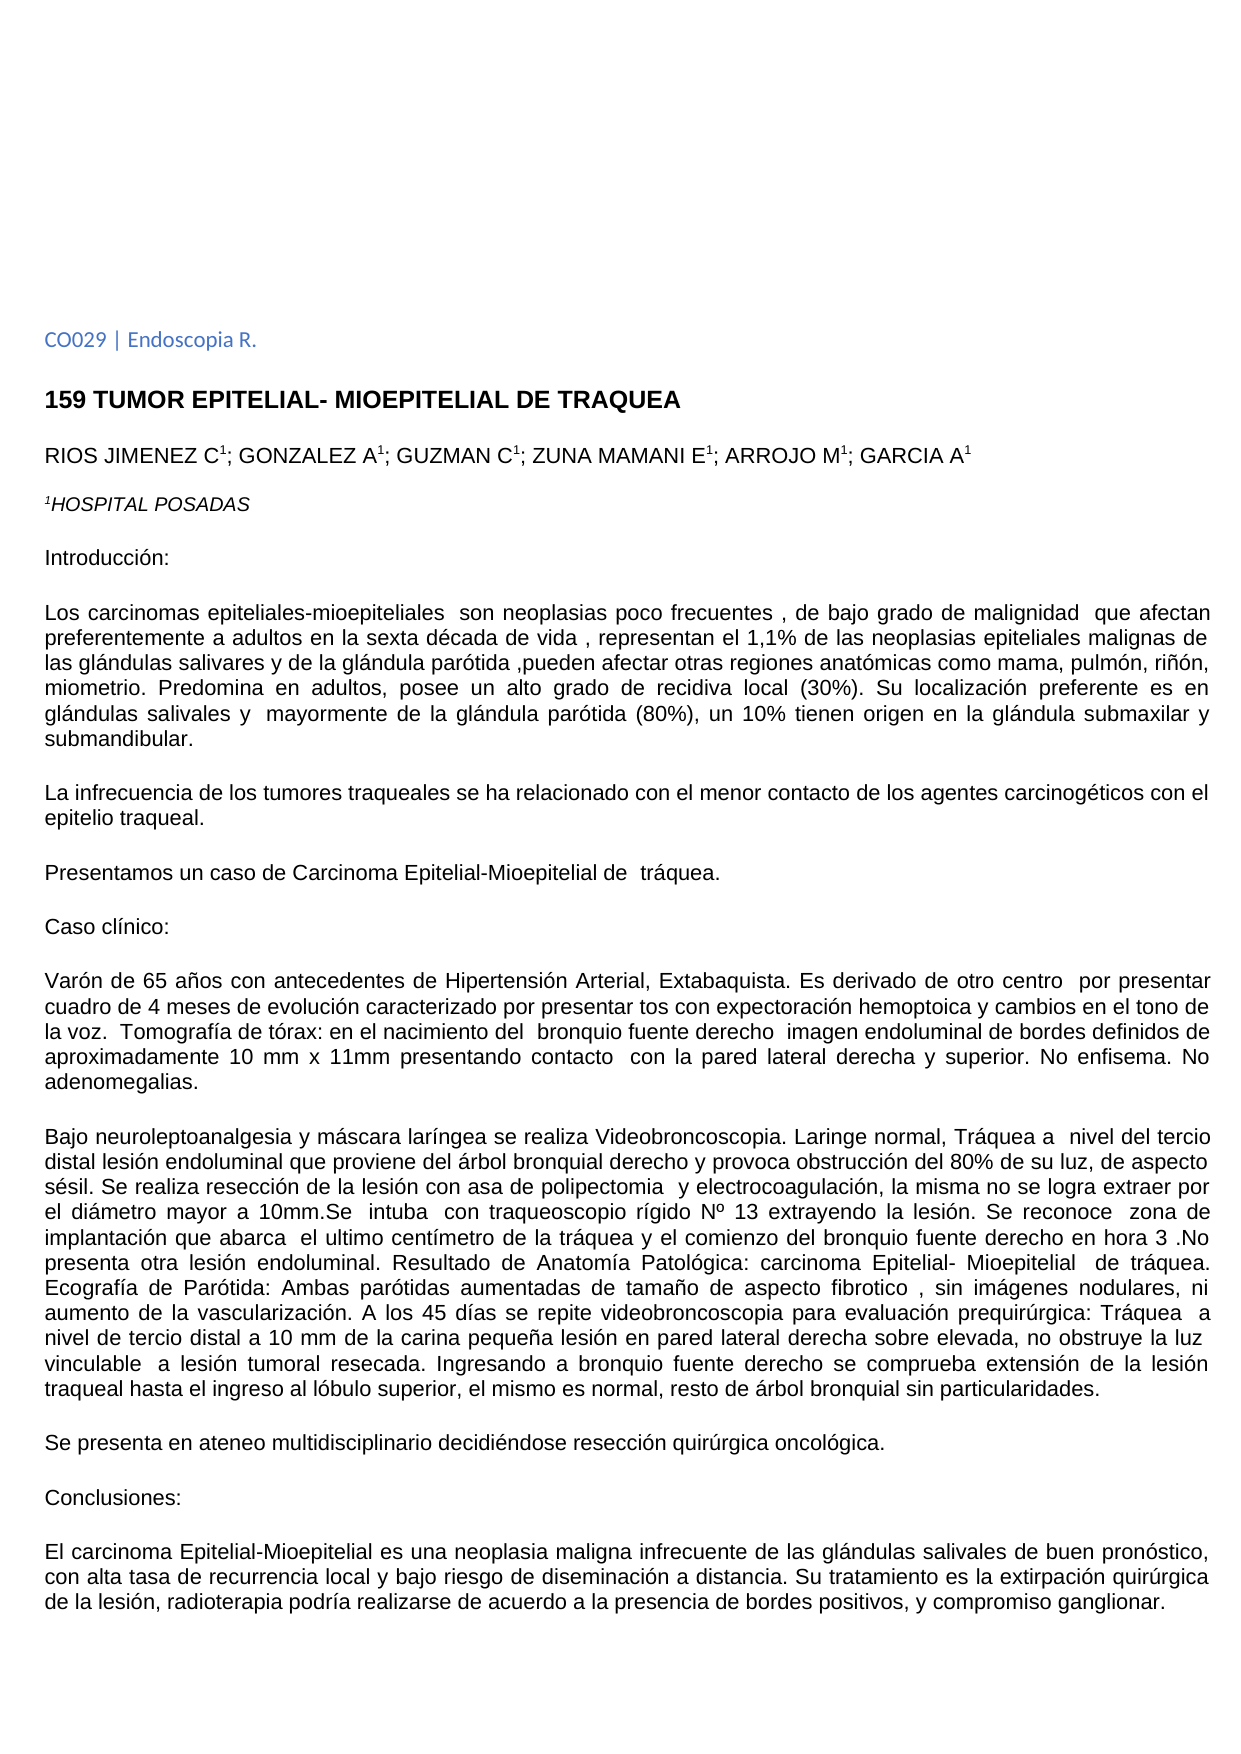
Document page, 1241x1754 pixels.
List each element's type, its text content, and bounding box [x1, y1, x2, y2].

text Caso clínico: [44, 914, 1211, 939]
text Introducción: [44, 545, 1211, 570]
text Los carcinomas epiteliales-mioepiteliales son neoplasias poco frecuentes , de bajo grado de malignidad que afectan preferentemente a adultos en la sexta década de vida , representan el 1,1% de las neoplasias epiteliales malignas de las glándulas salivares y de la glándula parótida ,pueden afectar otras regiones anatómicas como mama, pulmón, riñón, miometrio. Predomina en adultos, posee un alto grado de recidiva local (30%). Su localización preferente es en glándulas salivales y mayormente de la glándula parótida (80%), un 10% tienen origen en la glándula submaxilar y submandibular. [44, 599, 1211, 751]
text Conclusiones: [44, 1484, 1211, 1509]
text CO029 | Endoscopia R. [44, 326, 1211, 354]
text Se presenta en ateneo multidisciplinario decidiéndose resección quirúrgica oncológica. [44, 1430, 1211, 1455]
text Varón de 65 años con antecedentes de Hipertensión Arterial, Extabaquista. Es derivado de otro centro por presentar cuadro de 4 meses de evolución caracterizado por presentar tos con expectoración hemoptoica y cambios en el tono de la voz. Tomografía de tórax: en el nacimiento del bronquio fuente derecho imagen endoluminal de bordes definidos de aproximadamente 10 mm x 11mm presentando contacto con la pared lateral derecha y superior. No enfisema. No adenomegalias. [44, 968, 1211, 1094]
text Presentamos un caso de Carcinoma Epitelial-Mioepitelial de tráquea. [44, 859, 1211, 885]
text La infrecuencia de los tumores traqueales se ha relacionado con el menor contacto de los agentes carcinogéticos con el epitelio traqueal. [44, 780, 1211, 830]
text 1HOSPITAL POSADAS [44, 493, 1211, 516]
text 159 TUMOR EPITELIAL- MIOEPITELIAL DE TRAQUEA [44, 385, 1211, 414]
text Bajo neuroleptoanalgesia y máscara laríngea se realiza Videobroncoscopia. Laringe normal, Tráquea a nivel del tercio distal lesión endoluminal que proviene del árbol bronquial derecho y provoca obstrucción del 80% de su luz, de aspecto sésil. Se realiza resección de la lesión con asa de polipectomia y electrocoagulación, la misma no se logra extraer por el diámetro mayor a 10mm.Se intuba con traqueoscopio rígido Nº 13 extrayendo la lesión. Se reconoce zona de implantación que abarca el ultimo centímetro de la tráquea y el comienzo del bronquio fuente derecho en hora 3 .No presenta otra lesión endoluminal. Resultado de Anatomía Patológica: carcinoma Epitelial- Mioepitelial de tráquea. Ecografía de Parótida: Ambas parótidas aumentadas de tamaño de aspecto fibrotico , sin imágenes nodulares, ni aumento de la vascularización. A los 45 días se repite videobroncoscopia para evaluación prequirúrgica: Tráquea a nivel de tercio distal a 10 mm de la carina pequeña lesión en pared lateral derecha sobre elevada, no obstruye la luz vinculable a lesión tumoral resecada. Ingresando a bronquio fuente derecho se comprueba extensión de la lesión traqueal hasta el ingreso al lóbulo superior, el mismo es normal, resto de árbol bronquial sin particularidades. [44, 1123, 1211, 1401]
text El carcinoma Epitelial-Mioepitelial es una neoplasia maligna infrecuente de las glándulas salivales de buen pronóstico, con alta tasa de recurrencia local y bajo riesgo de diseminación a distancia. Su tratamiento es la extirpación quirúrgica de la lesión, radioterapia podría realizarse de acuerdo a la presencia de bordes positivos, y compromiso ganglionar. [44, 1539, 1211, 1614]
text RIOS JIMENEZ C1; GONZALEZ A1; GUZMAN C1; ZUNA MAMANI E1; ARROJO M1; GARCIA A1 [44, 443, 1211, 468]
